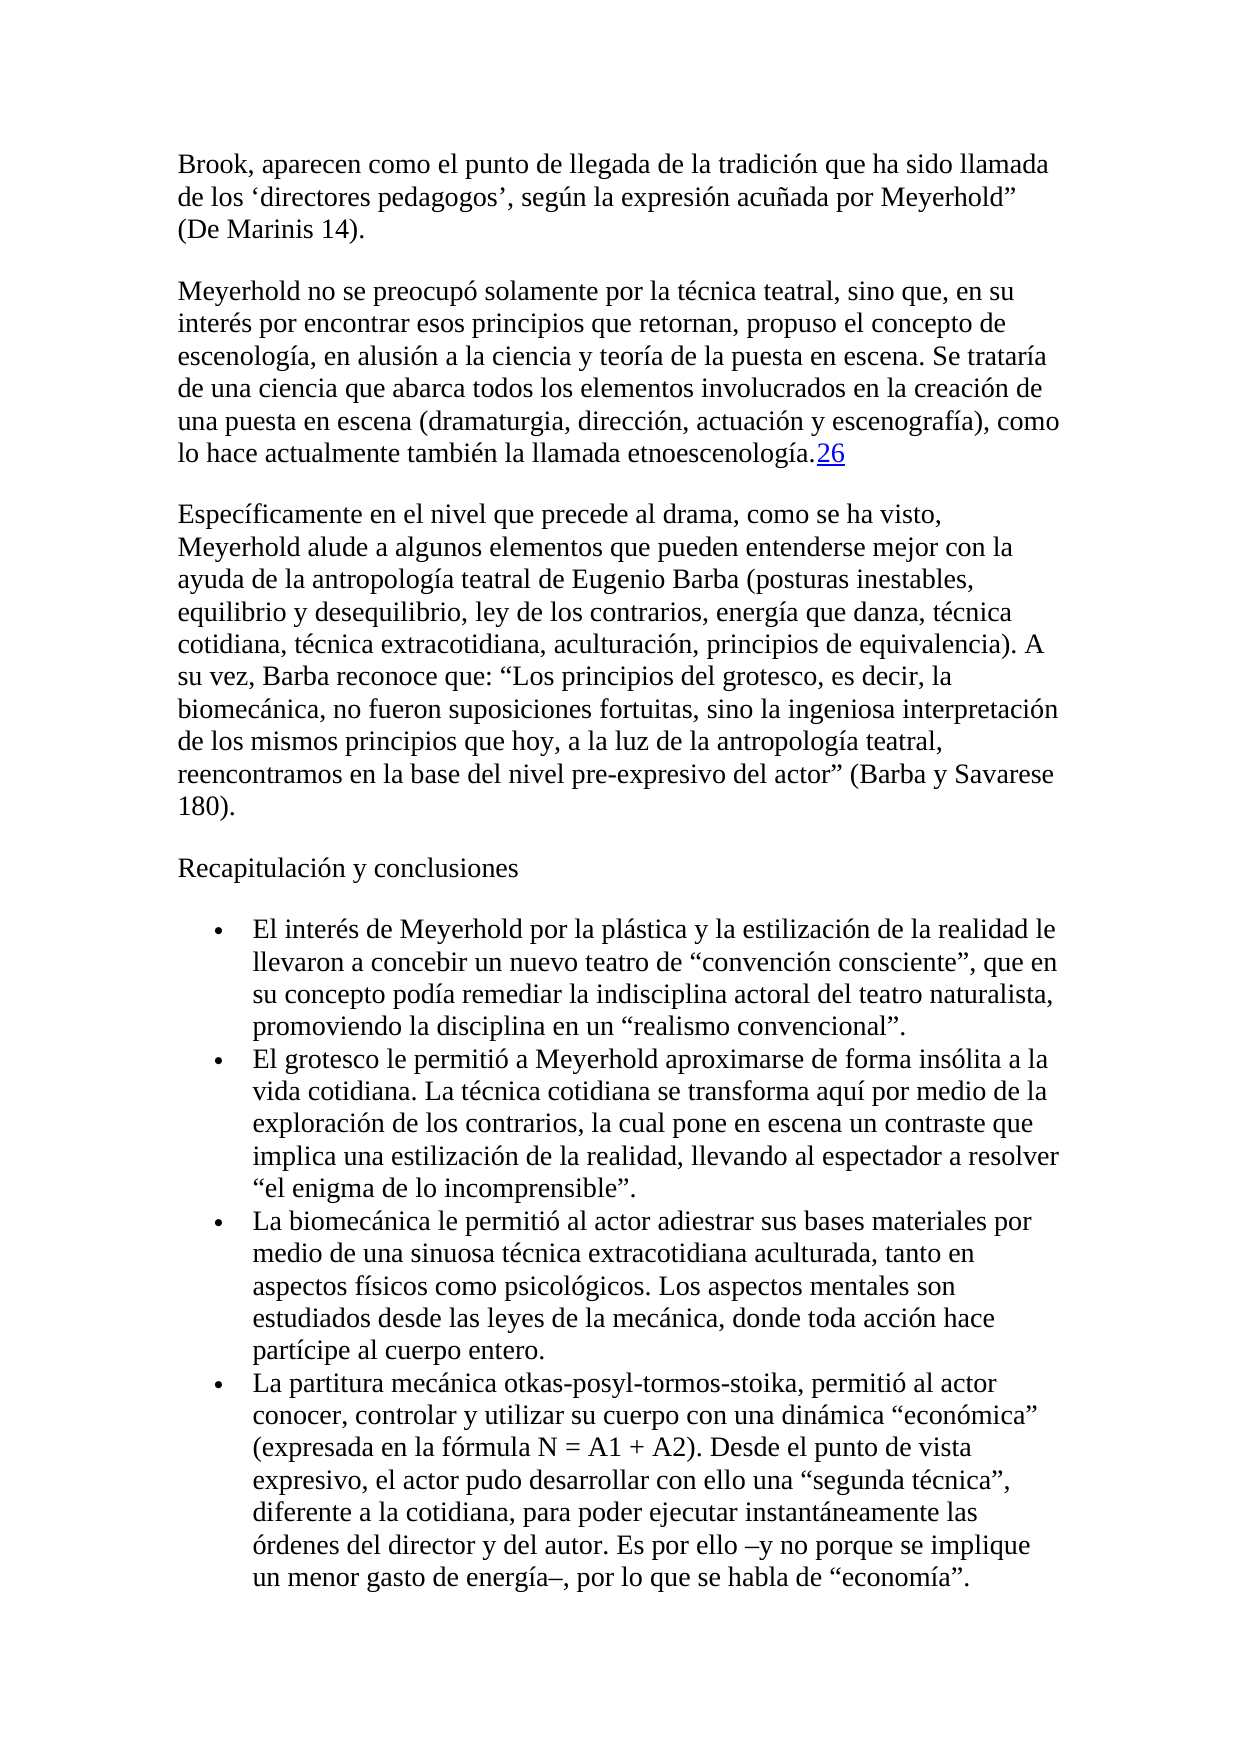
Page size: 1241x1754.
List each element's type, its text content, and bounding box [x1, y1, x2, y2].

text Específicamente en el nivel que precede al drama, como se ha visto, Meyerhold alude a algunos elementos que pueden entenderse mejor con la ayuda de la antropología teatral de Eugenio Barba (posturas inestables, equilibrio y desequilibrio, ley de los contrarios, energía que danza, técnica cotidiana, técnica extracotidiana, aculturación, principios de equivalencia). A su vez, Barba reconoce que: “Los principios del grotesco, es decir, la biomecánica, no fueron suposiciones fortuitas, sino la ingeniosa interpretación de los mismos principios que hoy, a la luz de la antropología teatral, reencontramos en la base del nivel pre-expresivo del actor” (Barba y Savarese 180). [177, 497, 1063, 821]
text Recapitulación y conclusiones [177, 851, 1063, 883]
list El interés de Meyerhold por la plástica y la estilización de la realidad le llevaron a concebir un nuevo teatro de “convención consciente”, que en su concepto podía remediar la indisciplina actoral del teatro naturalista, promoviendo la disciplina en un “realismo convencional”. [215, 912, 1063, 1042]
list La biomecánica le permitió al actor adiestrar sus bases materiales por medio de una sinuosa técnica extracotidiana aculturada, tanto en aspectos físicos como psicológicos. Los aspectos mentales son estudiados desde las leyes de la mecánica, donde toda acción hace partícipe al cuerpo entero. [215, 1204, 1063, 1366]
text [177, 148, 1063, 245]
list El grotesco le permitió a Meyerhold aproximarse de forma insólita a la vida cotidiana. La técnica cotidiana se transforma aquí por medio de la exploración de los contrarios, la cual pone en escena un contraste que implica una estilización de la realidad, llevando al espectador a resolver “el enigma de lo incomprensible”. [215, 1042, 1063, 1204]
text Meyerhold no se preocupó solamente por la técnica teatral, sino que, en su interés por encontrar esos principios que retornan, propuso el concepto de escenología, en alusión a la ciencia y teoría de la puesta en escena. Se trataría de una ciencia que abarca todos los elementos involucrados en la creación de una puesta en escena (dramaturgia, dirección, actuación y escenografía), como lo hace actualmente también la llamada etnoescenología.26 [177, 274, 1063, 468]
list La partitura mecánica otkas-posyl-tormos-stoika, permitió al actor conocer, controlar y utilizar su cuerpo con una dinámica “económica” (expresada en la fórmula N = A1 + A2). Desde el punto de vista expresivo, el actor pudo desarrollar con ello una “segunda técnica”, diferente a la cotidiana, para poder ejecutar instantáneamente las órdenes del director y del autor. Es por ello –y no porque se implique un menor gasto de energía–, por lo que se habla de “economía”. [215, 1366, 1063, 1592]
